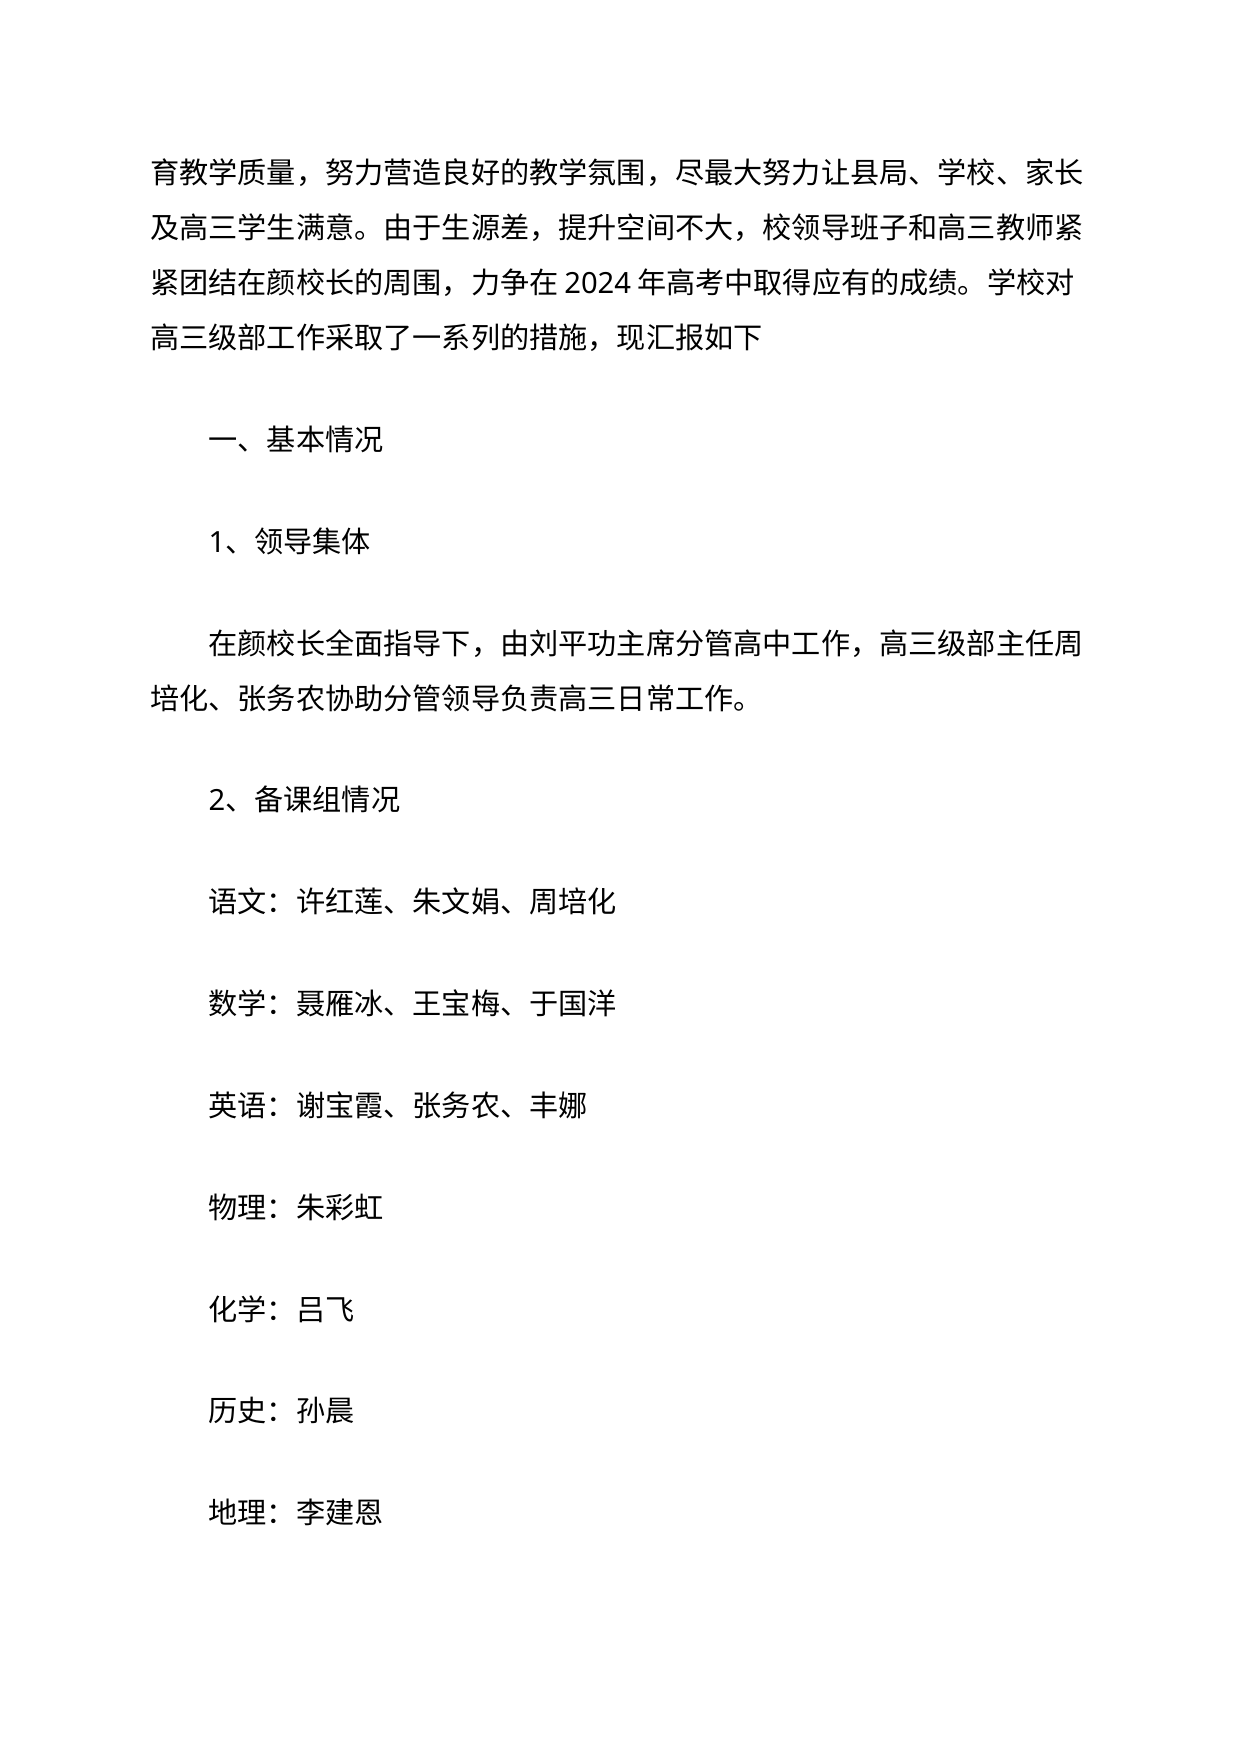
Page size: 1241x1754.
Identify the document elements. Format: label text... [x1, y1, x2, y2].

text 在颜校长全面指导下，由刘平功主席分管高中工作，高三级部主任周培化、张务农协助分管领导负责高三日常工作。 [150, 620, 1090, 717]
text 数学：聂雁冰、王宝梅、于国洋 [150, 981, 1090, 1023]
text 物理：朱彩虹 [150, 1184, 1090, 1227]
text 1、领导集体 [150, 518, 1090, 561]
text 历史：孙晨 [150, 1388, 1090, 1430]
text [150, 150, 1090, 357]
text 一、基本情况 [150, 417, 1090, 459]
text 英语：谢宝霞、张务农、丰娜 [150, 1082, 1090, 1125]
text 地理：李建恩 [150, 1489, 1090, 1532]
text 2、备课组情况 [150, 777, 1090, 819]
text 语文：许红莲、朱文娟、周培化 [150, 879, 1090, 921]
text 化学：吕飞 [150, 1286, 1090, 1328]
